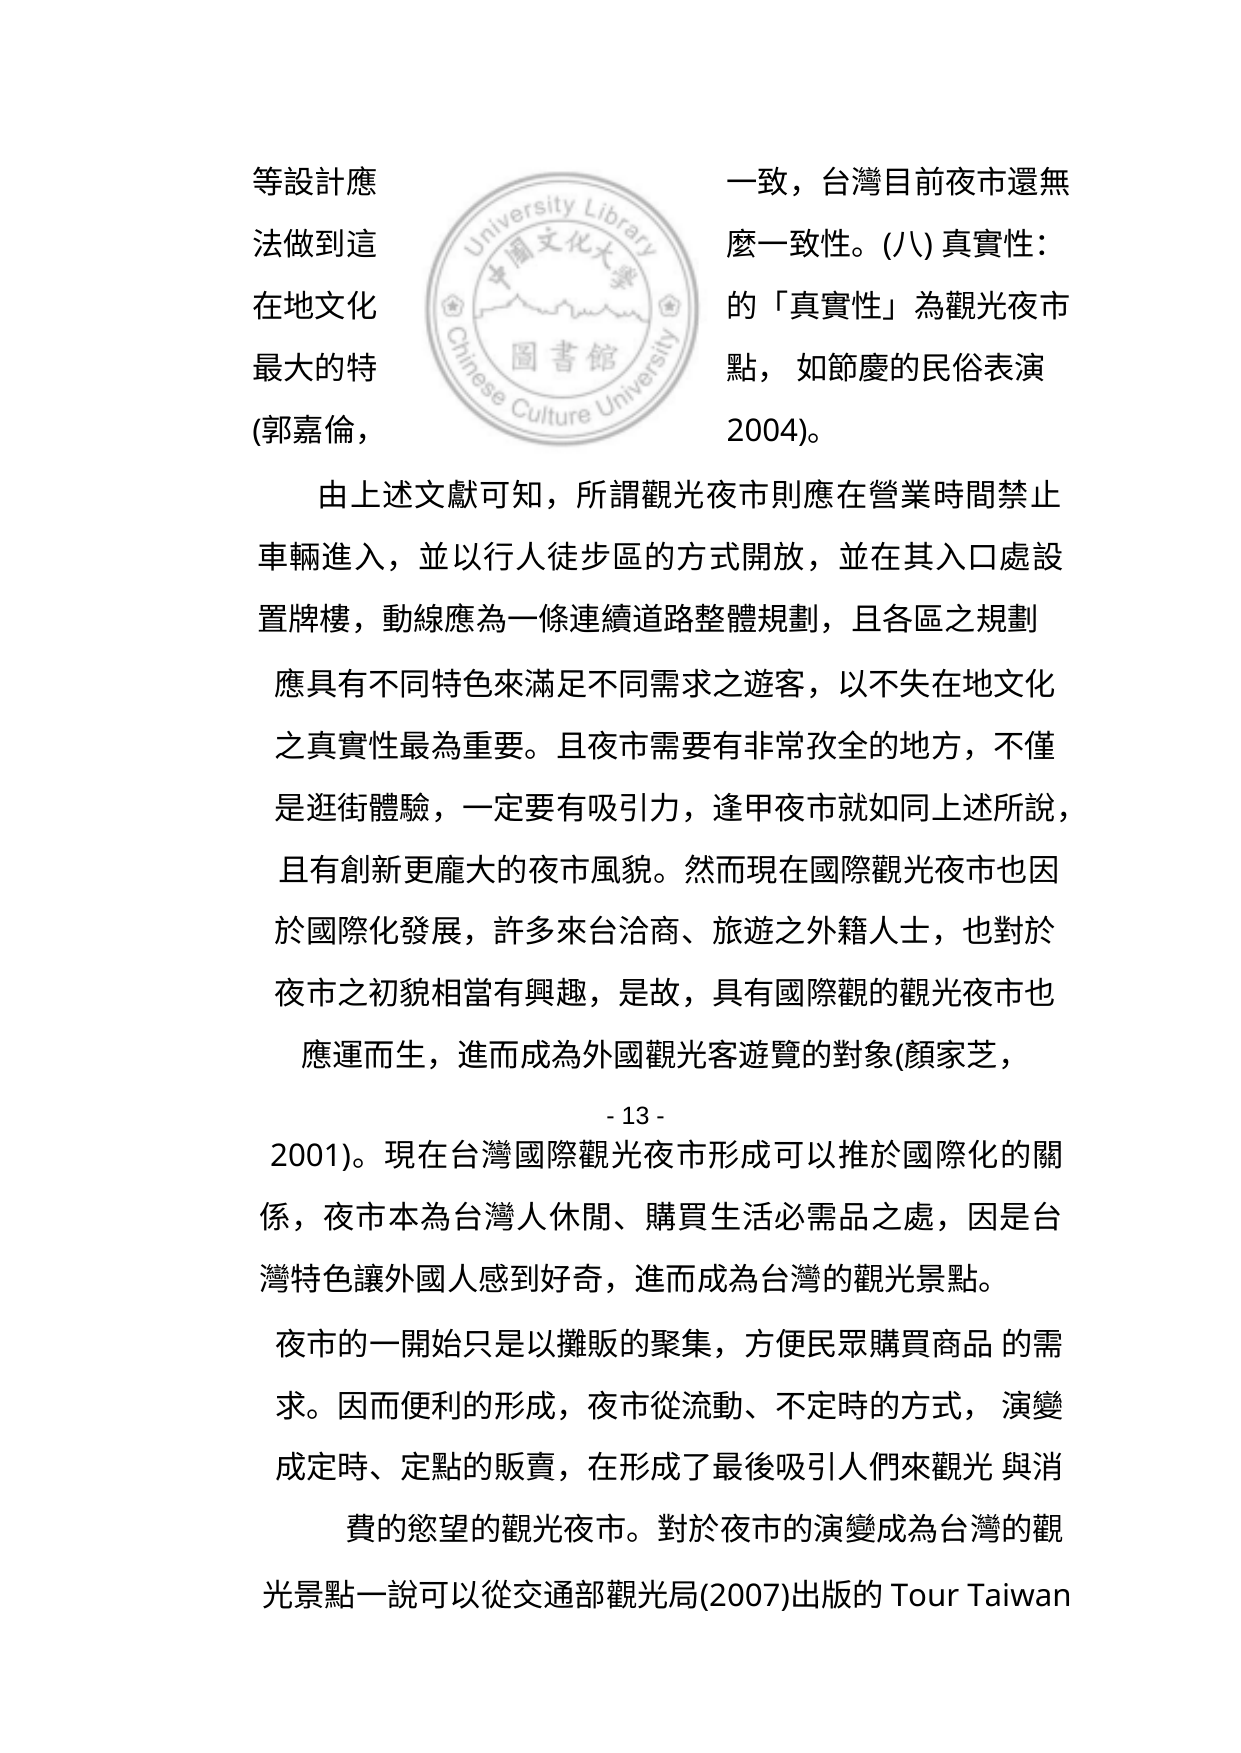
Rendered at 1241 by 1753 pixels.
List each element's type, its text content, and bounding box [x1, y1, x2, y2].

text 2001)。現在台灣國際觀光夜市形成可以推於國際化的關 係，夜市本為台灣人休閒、購買生活必需品之處，因是台 灣特色讓外國人感到好奇，進而成為台灣的觀光景點。 [259, 1130, 1064, 1299]
text 由上述文獻可知，所謂觀光夜市則應在營業時間禁止 車輛進入，並以行人徒步區的方式開放，並在其入口處設 置牌樓，動線應為一條連續道路整體規劃，且各區之規劃 [257, 471, 1063, 639]
picture [400, 164, 724, 458]
text 應具有不同特色來滿足不同需求之遊客，以不失在地文化 之真實性最為重要。且夜市需要有非常孜全的地方，不僅 是逛街體驗，一定要有吸引力，逢甲夜市就如同上述所說， 且有創新更龐大的夜市風貌。然而現在國際觀光夜市也因 於國際化發展，許多來台洽商、旅遊之外籍人士，也對於 夜市之初貌相當有興趣，是故，具有國際觀的觀光夜市也 應運而生，進而成為外國觀光客遊覽的對象(顏家芝， [259, 659, 1071, 1076]
text - 13 - [176, 1101, 1094, 1130]
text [252, 157, 1071, 450]
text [261, 1570, 1072, 1615]
text 夜市的一開始只是以攤販的聚集，方便民眾購買商品 的需求。因而便利的形成，夜市從流動、不定時的方式， 演變成定時、定點的販賣，在形成了最後吸引人們來觀光 與消費的慾望的觀光夜市。對於夜市的演變成為台灣的觀 [253, 1319, 1063, 1550]
